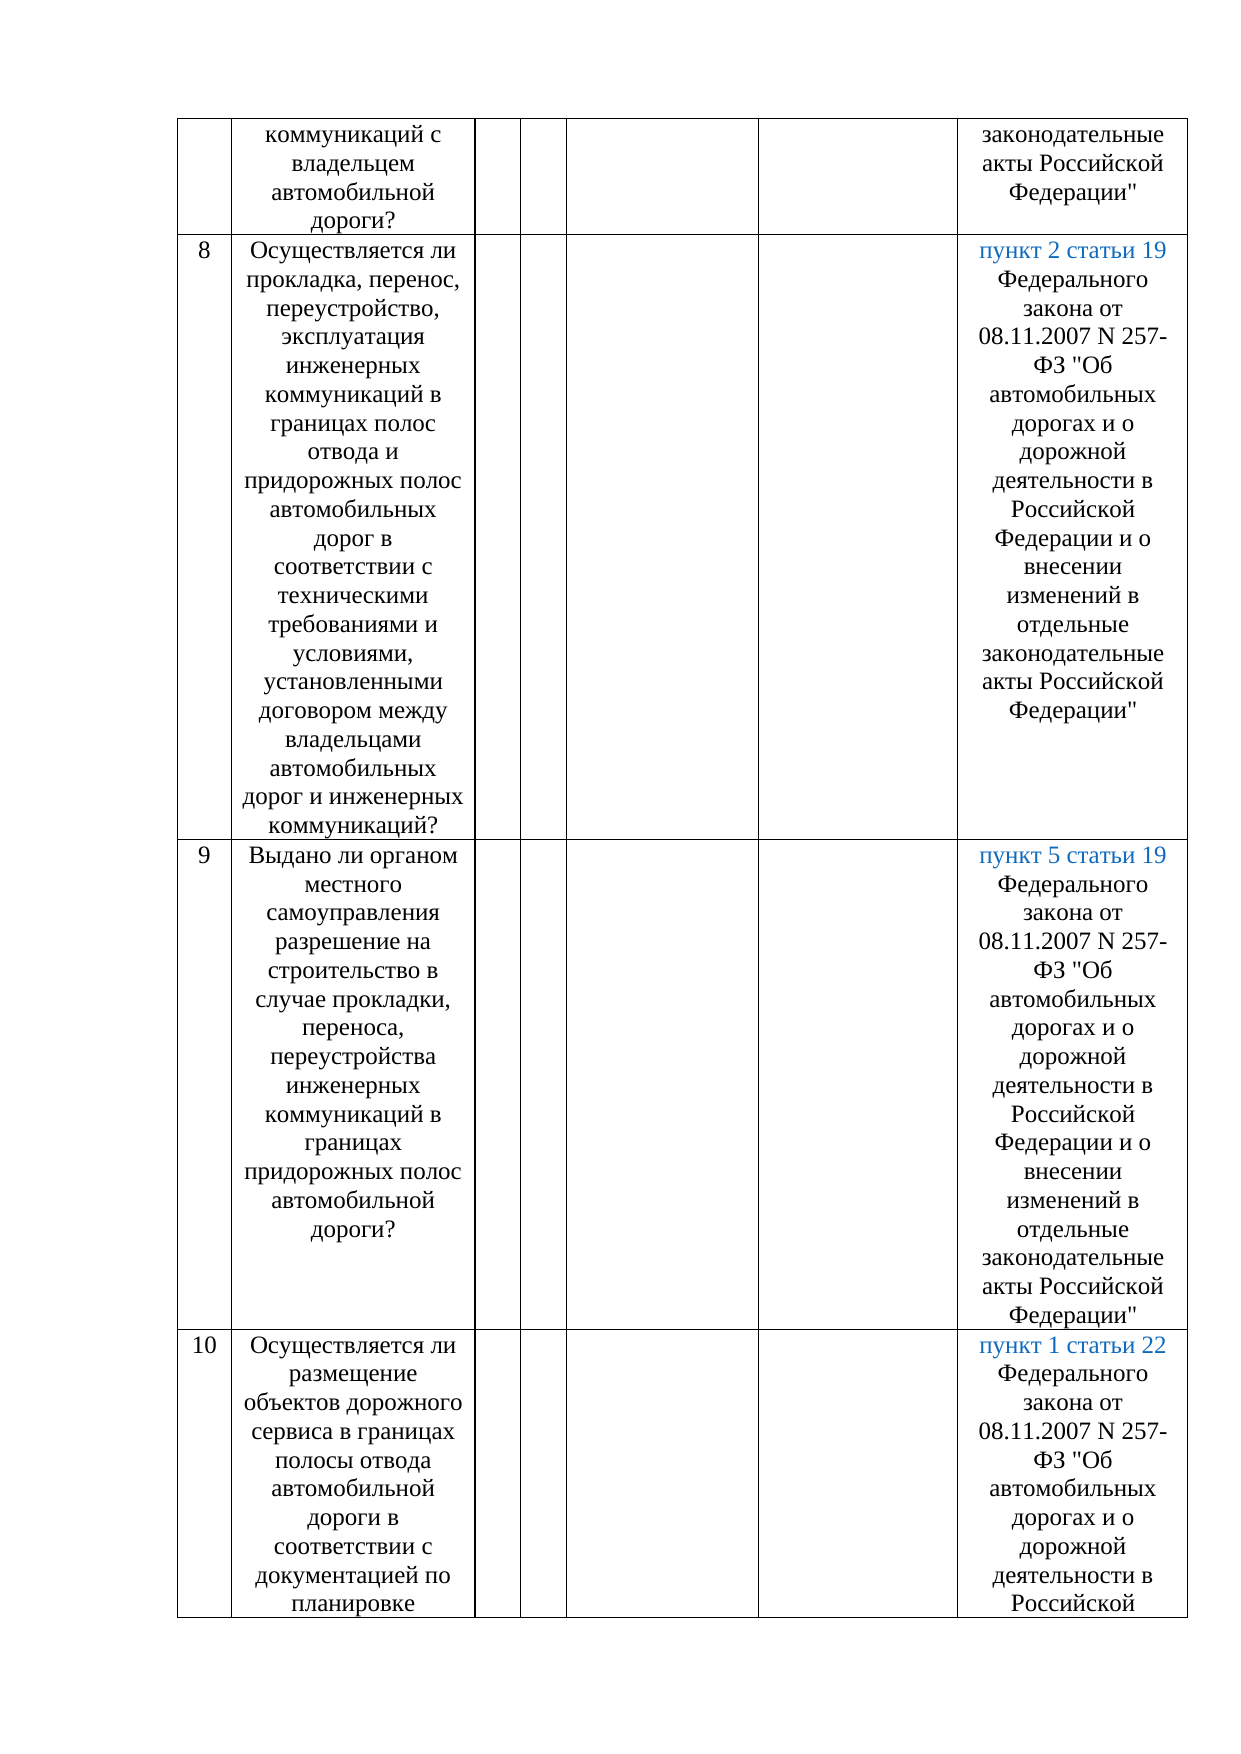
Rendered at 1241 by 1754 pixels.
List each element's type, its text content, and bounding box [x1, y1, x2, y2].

table_cell [759, 1330, 957, 1617]
table_cell Осуществляется ли прокладка, перенос, переустройство, эксплуатация инженерных коммуникаций в границах полос отвода и придорожных полос автомобильных дорог в соответствии с техническими требованиями и условиями, установленными договором между владельцами автомобильных дорог и инженерных коммуникаций? [232, 235, 474, 839]
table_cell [958, 1330, 1187, 1617]
table_cell [567, 1330, 758, 1617]
table_cell [476, 1330, 520, 1617]
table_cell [232, 1330, 474, 1617]
table_cell Выдано ли органом местного самоуправления разрешение на строительство в случае прокладки, переноса, переустройства инженерных коммуникаций в границах придорожных полос автомобильной дороги? [232, 840, 474, 1329]
table_cell [759, 235, 957, 839]
table_cell 8 [178, 235, 231, 839]
table_cell [759, 119, 957, 234]
table_cell [521, 840, 566, 1329]
table_cell [476, 235, 520, 839]
table_cell 9 [178, 840, 231, 1329]
table_cell [567, 840, 758, 1329]
table_cell [567, 119, 758, 234]
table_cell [958, 119, 1187, 234]
table_cell [567, 235, 758, 839]
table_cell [232, 119, 474, 234]
table_cell [521, 235, 566, 839]
table_cell [759, 840, 957, 1329]
table_cell 10 [178, 1330, 231, 1617]
table_cell 7 [178, 119, 231, 234]
table_cell [476, 840, 520, 1329]
table_cell [521, 119, 566, 234]
table_cell [521, 1330, 566, 1617]
table_cell пункт 5 статьи 19 Федерального закона от 08.11.2007 N 257-ФЗ "Об автомобильных дорогах и о дорожной деятельности в Российской Федерации и о внесении изменений в отдельные законодательные акты Российской Федерации" [958, 840, 1187, 1329]
table_cell [476, 119, 520, 234]
